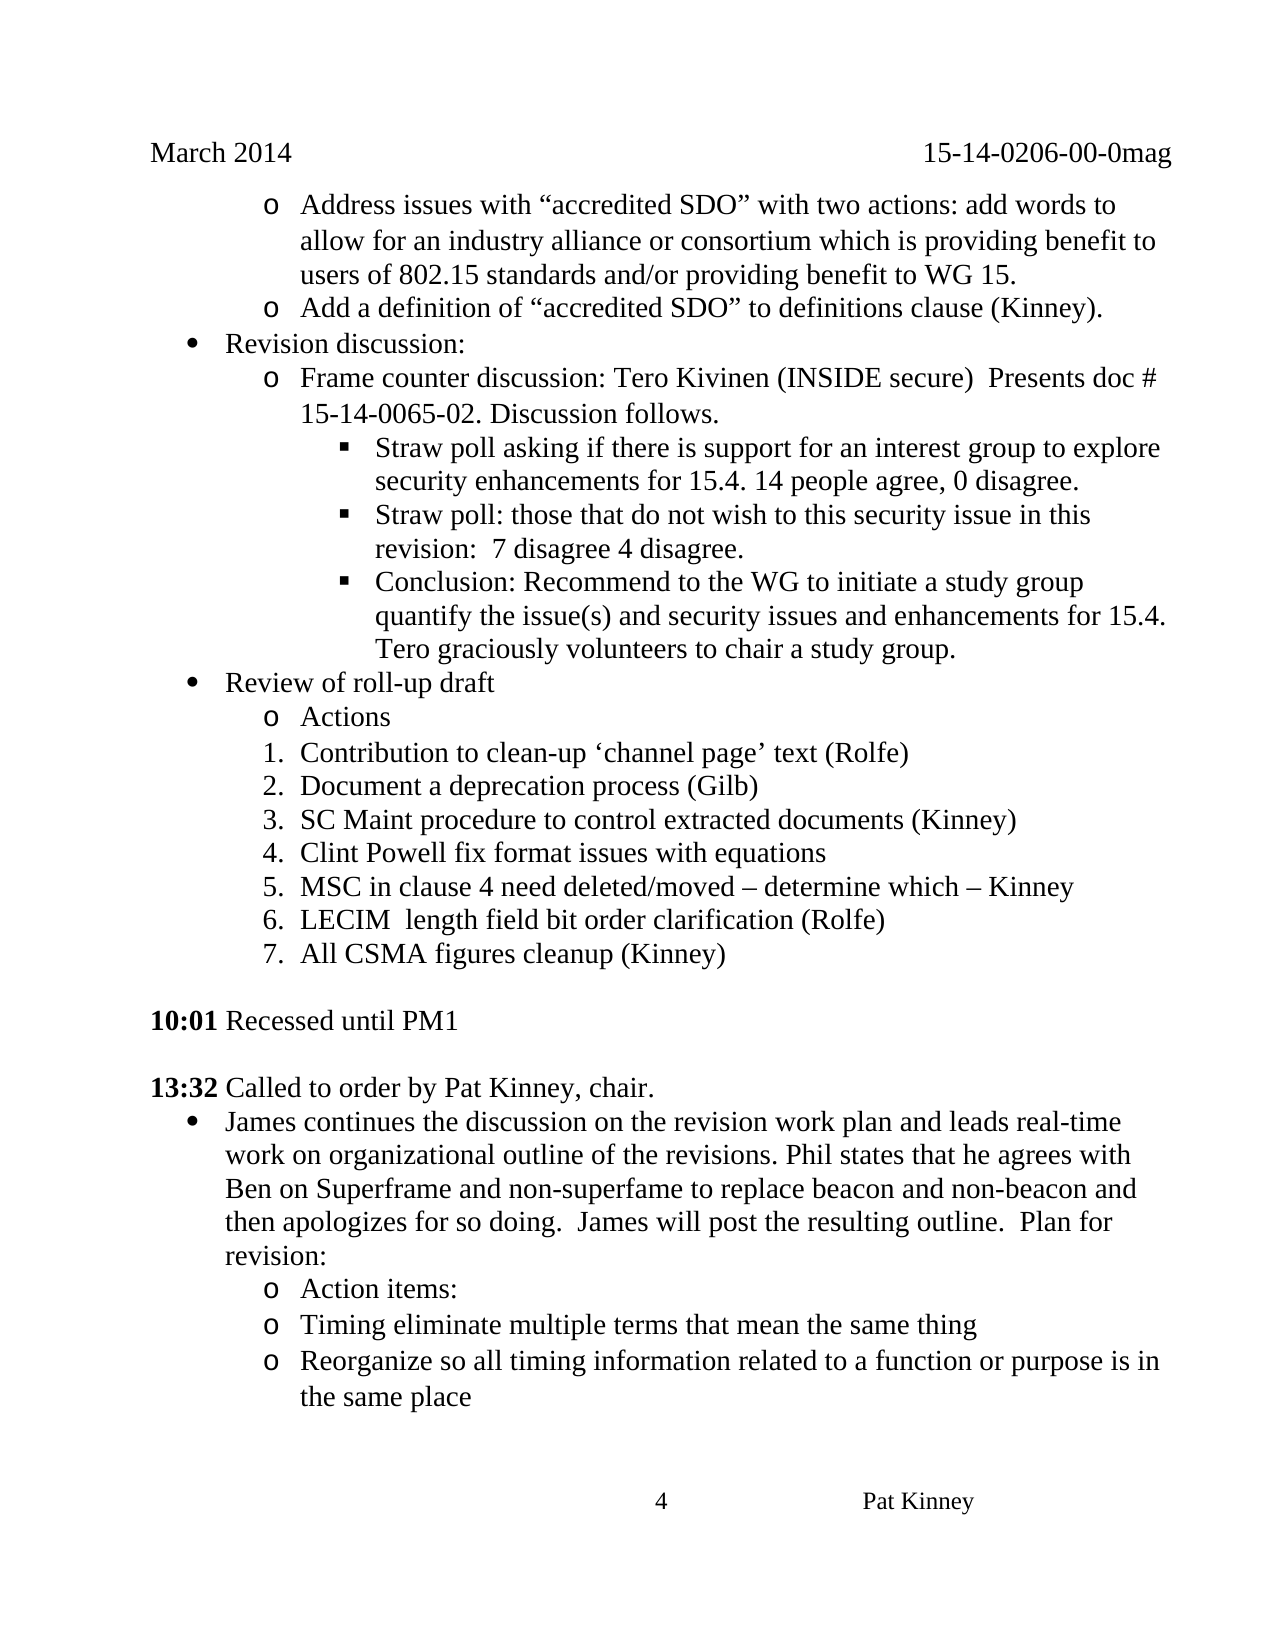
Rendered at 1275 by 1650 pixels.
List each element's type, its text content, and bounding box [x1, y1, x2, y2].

list Address issues with “accredited SDO” with two actions: add words to allow for an industry alliance or consortium which is providing benefit to users of 802.15 standards and/or providing benefit to WG 15. [262, 187, 1172, 291]
list Frame counter discussion: Tero Kivinen (INSIDE secure) Presents doc # 15-14-0065-02. Discussion follows. [262, 360, 1172, 430]
list James continues the discussion on the revision work plan and leads real-time work on organizational outline of the revisions. Phil states that he agrees with Ben on Superframe and non-superfame to replace beacon and non-beacon and then apologizes for so doing. James will post the resulting outline. Plan for revision: [187, 1104, 1172, 1271]
list Straw poll: those that do not wish to this security issue in this revision: 7 disagree 4 disagree. [337, 497, 1172, 564]
list SC Maint procedure to control extracted documents (Kinney) [262, 802, 1172, 835]
list Straw poll asking if there is support for an interest group to explore security enhancements for 15.4. 14 people agree, 0 disagree. [337, 430, 1172, 497]
list MSC in clause 4 need deleted/moved – determine which – Kinney [262, 869, 1172, 902]
list Action items: [262, 1271, 1172, 1307]
list Timing eliminate multiple terms that mean the same thing [262, 1307, 1172, 1343]
list Document a deprecation process (Gilb) [262, 768, 1172, 802]
list Add a definition of “accredited SDO” to definitions clause (Kinney). [262, 291, 1172, 327]
text 13:32 Called to order by Pat Kinney, chair. [150, 1070, 1172, 1104]
list Reorganize so all timing information related to a function or purpose is in the same place [262, 1343, 1172, 1413]
list Revision discussion: [187, 327, 1172, 360]
list Conclusion: Recommend to the WG to initiate a study group quantify the issue(s) and security issues and enhancements for 15.4. Tero graciously volunteers to chair a study group. [337, 564, 1172, 665]
list Clint Powell fix format issues with equations [262, 835, 1172, 869]
text 10:01 Recessed until PM1 [150, 1003, 1172, 1037]
list All CSMA figures cleanup (Kinney) [262, 936, 1172, 969]
list Actions [262, 699, 1172, 735]
list LECIM length field bit order clarification (Rolfe) [262, 902, 1172, 936]
list Contribution to clean-up ‘channel page’ text (Rolfe) [262, 735, 1172, 768]
list Review of roll-up draft [187, 665, 1172, 699]
